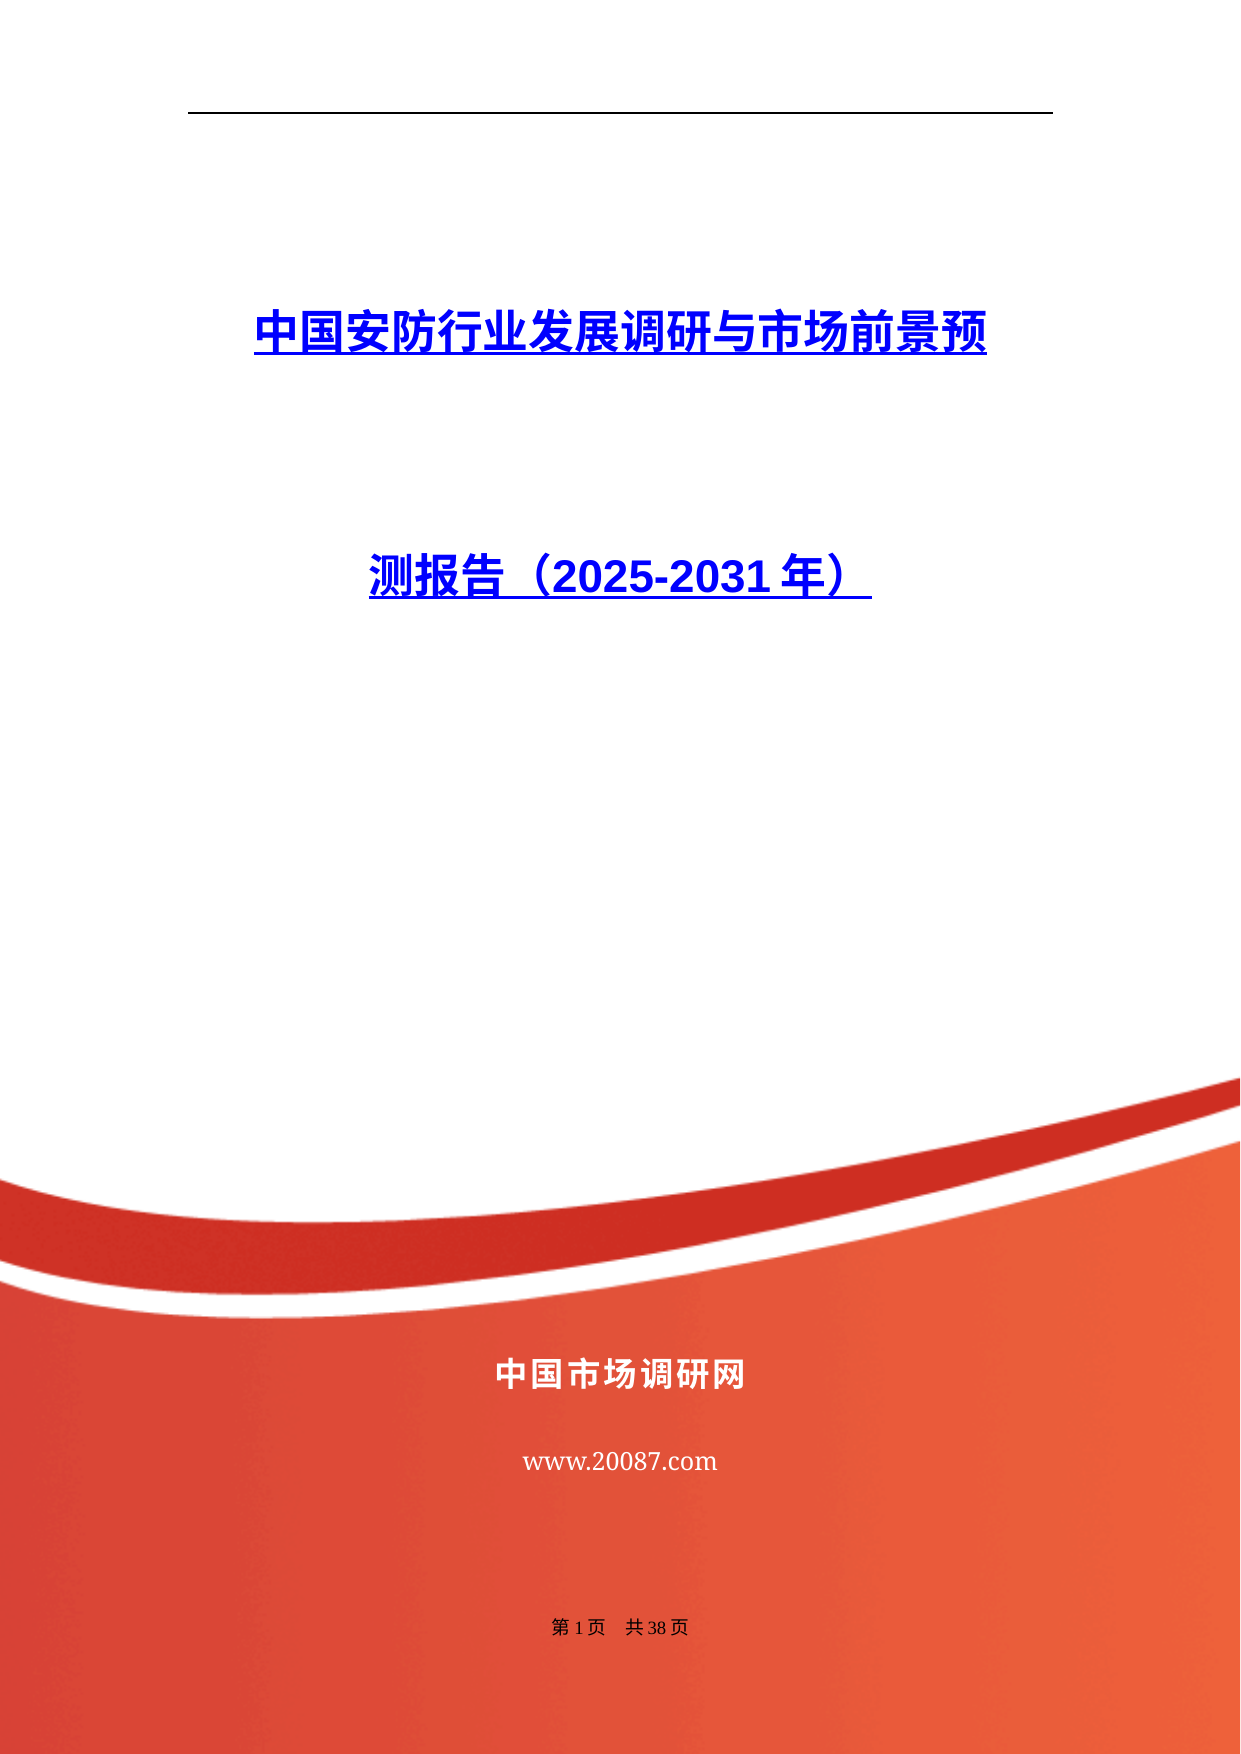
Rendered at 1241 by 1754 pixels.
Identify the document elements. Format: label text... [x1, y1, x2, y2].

text www.20087.com [187, 1428, 1053, 1493]
picture [0, 1006, 1241, 1754]
table_header 中国安防行业发展调研与市场前景预测报告（2025-2031年） [188, 207, 1053, 773]
subtitle 中国市场调研网 [187, 1339, 1053, 1404]
